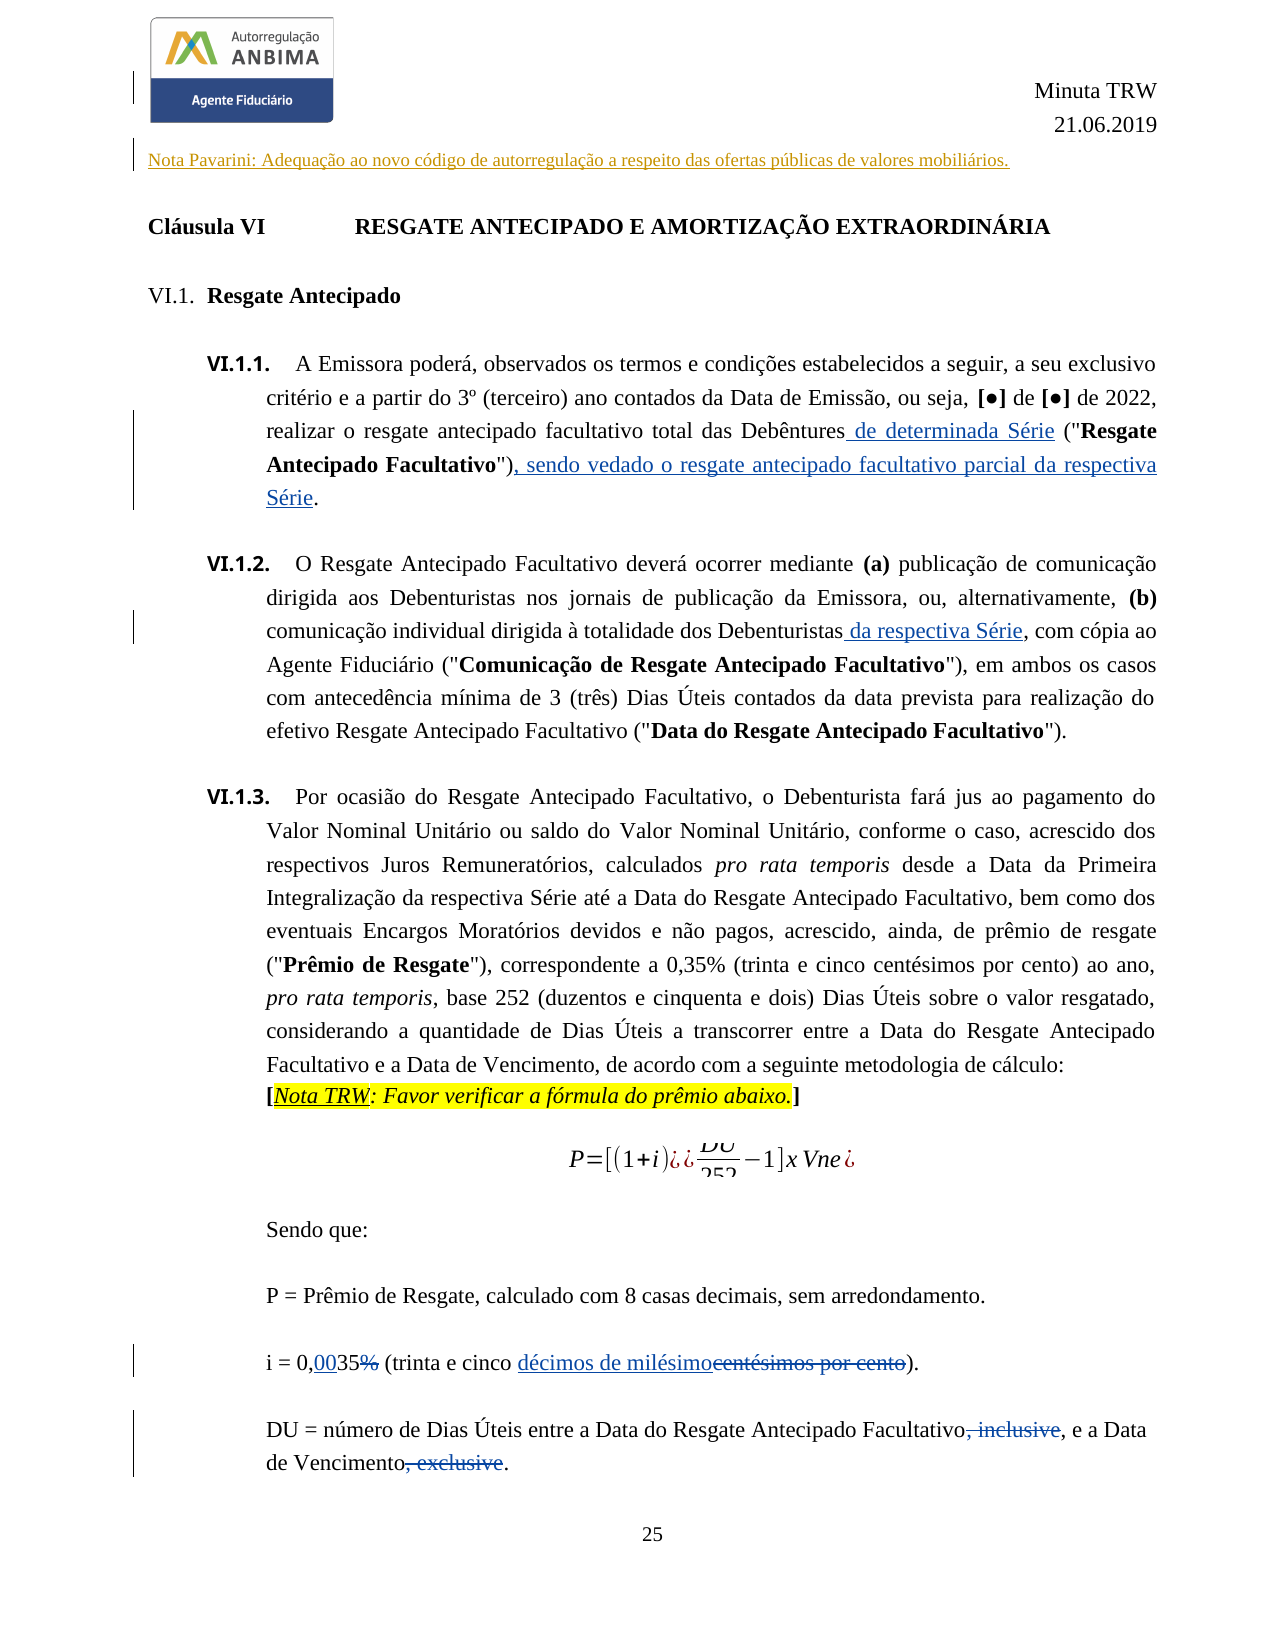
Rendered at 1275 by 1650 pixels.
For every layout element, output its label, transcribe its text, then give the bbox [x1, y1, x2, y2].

list O Resgate Antecipado Facultativo deverá ocorrer mediante (a) publicação de comunicação dirigida aos Debenturistas nos jornais de publicação da Emissora, ou, alternativamente, (b) comunicação individual dirigida à totalidade dos Debenturistas, com cópia ao Agente Fiduciário ("Comunicação de Resgate Antecipado Facultativo"), em ambos os casos com antecedência mínima de 3 (três) Dias Úteis contados da data prevista para realização do efetivo Resgate Antecipado Facultativo ("Data do Resgate Antecipado Facultativo"). [207, 544, 1157, 744]
list A Emissora poderá, observados os termos e condições estabelecidos a seguir, a seu exclusivo critério e a partir do 3º (terceiro) ano contados da Data de Emissão, ou seja, [●] de [●] de 2022, realizar o resgate antecipado facultativo total das Debêntures ("Resgate Antecipado Facultativo"). [207, 344, 1157, 510]
list i = 0,35 (trinta e cinco ). [266, 1344, 1157, 1377]
list P = Prêmio de Resgate, calculado com 8 casas decimais, sem arredondamento. [266, 1277, 1157, 1310]
text Resgate Antecipado [148, 275, 1157, 308]
list Sendo que: [266, 1210, 1157, 1244]
text RESGATE ANTECIPADO E AMORTIZAÇÃO EXTRAORDINÁRIA [148, 206, 1157, 239]
list Por ocasião do Resgate Antecipado Facultativo, o Debenturista fará jus ao pagamento do Valor Nominal Unitário ou saldo do Valor Nominal Unitário, conforme o caso, acrescido dos respectivos Juros Remuneratórios, calculados pro rata temporis desde a Data da Primeira Integralização da respectiva Série até a Data do Resgate Antecipado Facultativo, bem como dos eventuais Encargos Moratórios devidos e não pagos, acrescido, ainda, de prêmio de resgate ("Prêmio de Resgate"), correspondente a 0,35% (trinta e cinco centésimos por cento) ao ano, pro rata temporis, base 252 (duzentos e cinquenta e dois) Dias Úteis sobre o valor resgatado, considerando a quantidade de Dias Úteis a transcorrer entre a Data do Resgate Antecipado Facultativo e a Data de Vencimento, de acordo com a seguinte metodologia de cálculo: [207, 777, 1157, 1077]
list [Nota TRW: Favor verificar a fórmula do prêmio abaixo.] [266, 1077, 1157, 1110]
list DU = número de Dias Úteis entre a Data do Resgate Antecipado Facultativo, e a Data de Vencimento. [266, 1410, 1157, 1477]
picture [150, 17, 334, 123]
